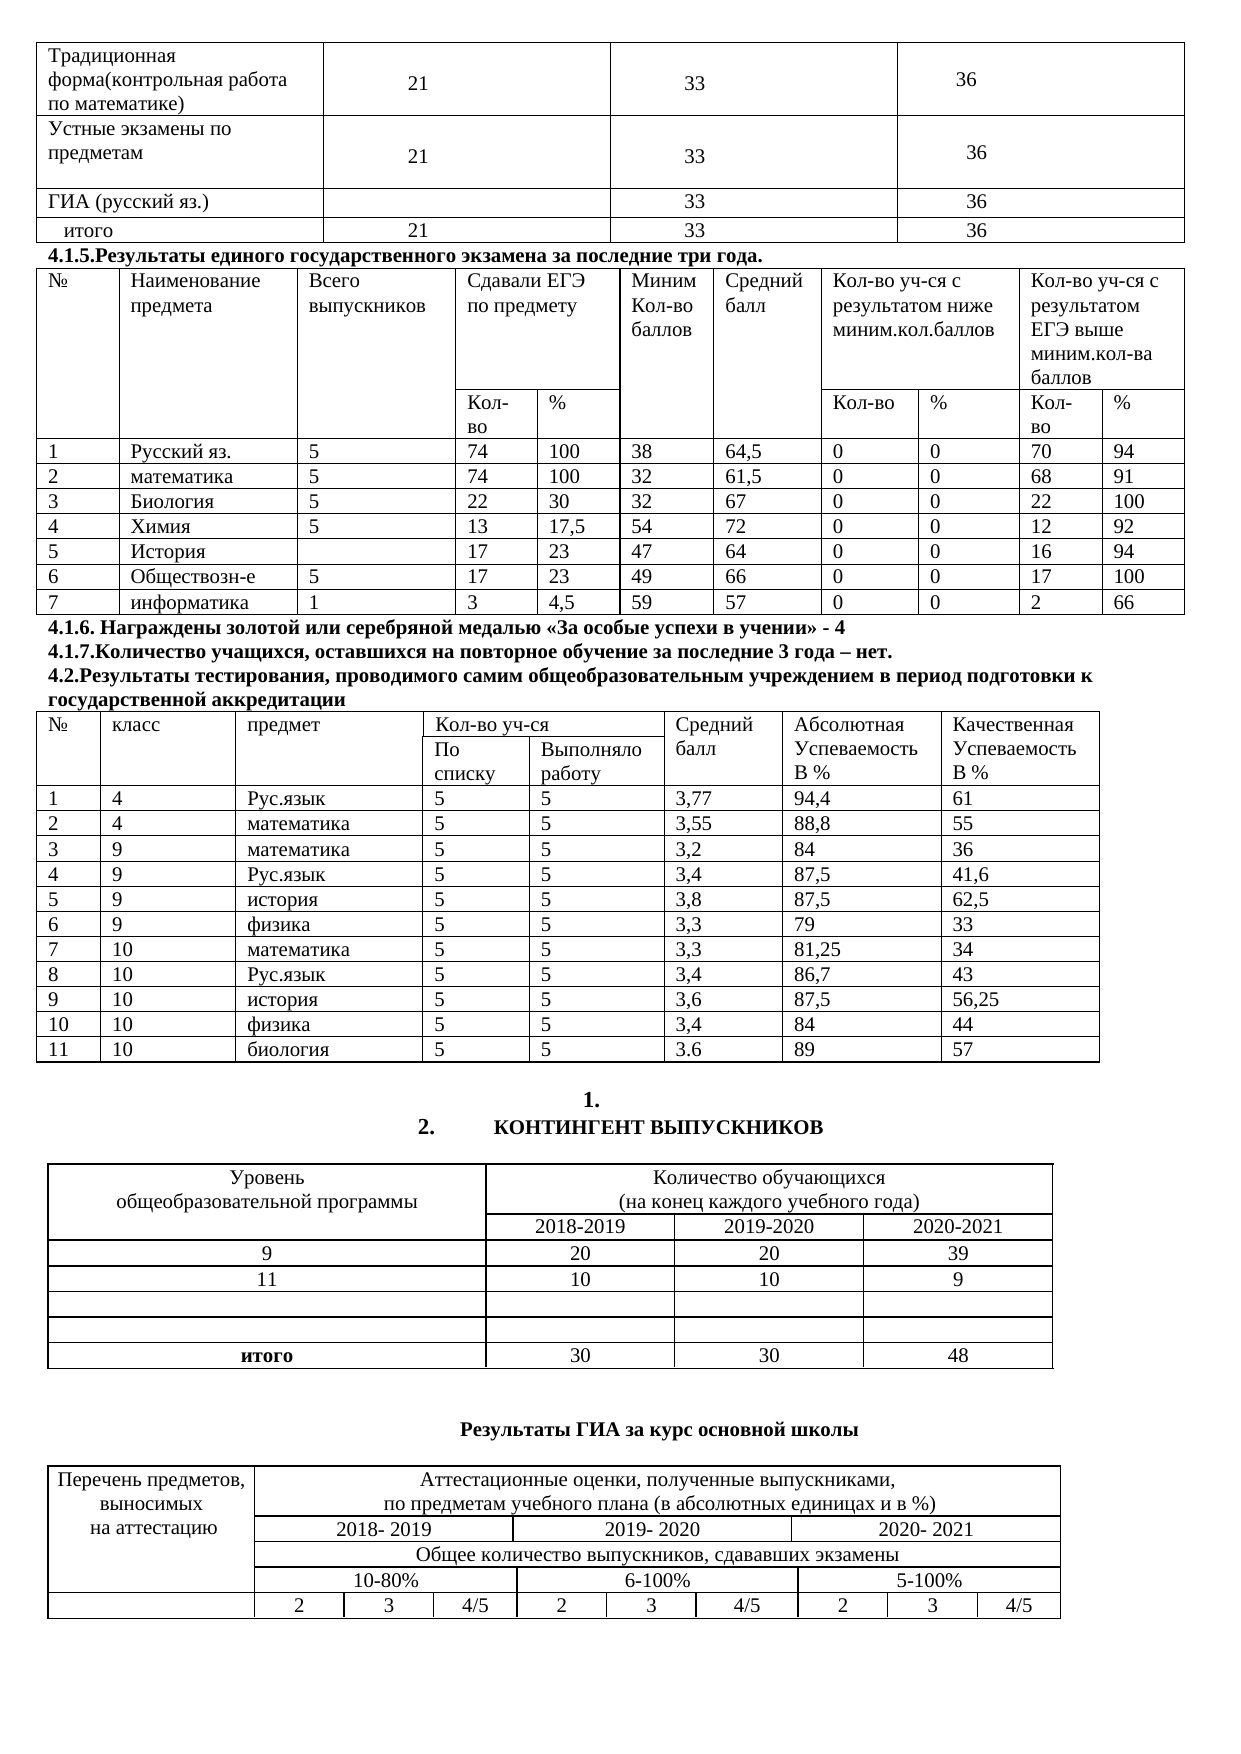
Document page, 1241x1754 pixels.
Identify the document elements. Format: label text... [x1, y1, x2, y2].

table_cell 32 [621, 489, 713, 513]
table_cell 10 [101, 987, 235, 1011]
table_cell 5 [423, 836, 529, 861]
table_cell 79 [783, 912, 941, 936]
table_cell 0 [822, 514, 918, 538]
table_header Уровень общеобразовательной программы [49, 1165, 485, 1239]
table_cell 38 [621, 439, 713, 463]
table_cell 3,55 [665, 811, 782, 835]
table_cell 23 [538, 539, 619, 563]
table_cell 7 [37, 937, 100, 961]
table_cell 5 [423, 937, 529, 961]
table_cell 5 [530, 887, 664, 911]
table_cell 64 [714, 539, 821, 563]
table_cell 92 [1103, 514, 1184, 538]
table_cell 3,3 [665, 912, 782, 936]
table_cell 5 [530, 912, 664, 936]
list Результаты ГИА за курс основной школы [48, 1417, 1196, 1441]
table_cell 64,5 [714, 439, 821, 463]
table_cell итого [49, 1343, 485, 1367]
table_cell 4,5 [538, 590, 619, 614]
table_cell 10 [101, 1012, 235, 1036]
table_cell 5 [530, 862, 664, 886]
table_cell 2 [1020, 590, 1102, 614]
table_cell Биология [120, 489, 297, 513]
table_cell 3.6 [665, 1037, 782, 1061]
table_cell 84 [783, 836, 941, 861]
text 4.1.6. Награждены золотой или серебряной медалью «За особые успехи в учении» - 4 [48, 615, 1196, 639]
table_header № [37, 712, 100, 785]
table_cell 0 [822, 439, 918, 463]
table_cell 0 [919, 590, 1019, 614]
table_cell 87,5 [783, 987, 941, 1011]
table_cell 2 [518, 1593, 606, 1617]
table_cell [487, 1292, 674, 1316]
table_header Сдавали ЕГЭ по предмету [456, 269, 619, 389]
table_cell 88,8 [783, 811, 941, 835]
table_cell 17,5 [538, 514, 619, 538]
table_cell 57 [714, 590, 821, 614]
table_cell 39 [864, 1241, 1052, 1265]
table_cell 5 [423, 786, 529, 810]
table_cell 6 [37, 565, 119, 588]
table_cell 22 [1020, 489, 1102, 513]
table_cell [49, 1292, 485, 1316]
table_header предмет [236, 712, 423, 736]
table_cell 2 [37, 811, 100, 835]
table_cell 3 [888, 1593, 977, 1617]
table_cell 0 [822, 464, 918, 488]
table_cell [298, 539, 455, 563]
table_cell 0 [822, 489, 918, 513]
table_cell 17 [456, 539, 537, 563]
table_cell 5 [298, 464, 455, 488]
table_cell [864, 1292, 1052, 1316]
table_cell 36 [898, 43, 1184, 115]
table_cell 22 [456, 489, 537, 513]
table_cell 5 [530, 987, 664, 1011]
table_cell 4 [37, 514, 119, 538]
table_cell 9 [49, 1241, 485, 1265]
table_cell 66 [1103, 590, 1184, 614]
table_cell 32 [621, 464, 713, 488]
table_cell 30 [675, 1343, 863, 1367]
text 4.1.5.Результаты единого государственного экзамена за последние три года. [48, 243, 1196, 267]
table_cell 87,5 [783, 887, 941, 911]
table_cell 72 [714, 514, 821, 538]
table_cell Рус.язык [236, 862, 422, 886]
table_cell 0 [822, 565, 918, 588]
table_header Всего выпускников [298, 269, 455, 438]
table_cell 9 [101, 862, 235, 886]
table_cell [236, 736, 422, 785]
table_cell История [120, 539, 297, 563]
table_cell 67 [714, 489, 821, 513]
table_cell [324, 189, 610, 217]
table_cell 34 [942, 937, 1099, 961]
table_cell 74 [456, 439, 537, 463]
table_cell 100 [1103, 489, 1184, 513]
table_cell математика [236, 937, 422, 961]
table_cell 2018- 2019 [255, 1517, 512, 1541]
table_cell 3,4 [665, 962, 782, 986]
table_header Кол-во уч-ся с результатом ЕГЭ выше миним.кол-ва баллов [1020, 269, 1184, 389]
table_cell 5 [423, 887, 529, 911]
table_cell 4/5 [978, 1593, 1060, 1617]
table_cell [487, 1318, 674, 1342]
table_cell 5 [423, 862, 529, 886]
table_cell 2 [37, 464, 119, 488]
table_cell 2 [255, 1593, 343, 1617]
table_cell информатика [120, 590, 297, 614]
table_cell 4/5 [697, 1593, 797, 1617]
table_cell история [236, 987, 422, 1011]
table_cell 100 [1103, 565, 1184, 588]
table_cell 5 [530, 836, 664, 861]
table_cell 5 [423, 987, 529, 1011]
table_cell 33 [611, 43, 897, 115]
table_cell 9 [101, 912, 235, 936]
table_cell 70 [1020, 439, 1102, 463]
table_cell 3 [456, 590, 537, 614]
table_cell 3 [37, 836, 100, 861]
table_cell 3,3 [665, 937, 782, 961]
table_cell 30 [487, 1343, 674, 1367]
table_cell 30 [538, 489, 619, 513]
table_cell 9 [37, 987, 100, 1011]
table_cell 86,7 [783, 962, 941, 986]
table_cell 9 [101, 836, 235, 861]
table_cell Кол-во [1020, 390, 1102, 438]
table_cell 100 [538, 439, 619, 463]
table_cell 2020- 2021 [792, 1517, 1060, 1541]
table_cell По списку [423, 737, 529, 785]
table_cell 2019- 2020 [514, 1517, 791, 1541]
table_cell 36 [942, 836, 1099, 861]
table_cell математика [120, 464, 297, 488]
table_cell 41,6 [942, 862, 1099, 886]
table_cell Общее количество выпускников, сдававших экзамены [255, 1542, 1060, 1566]
table_header Миним Кол-во баллов [621, 269, 713, 438]
table_cell 87,5 [783, 862, 941, 886]
table_cell 17 [456, 565, 537, 588]
table_header Средний балл [665, 712, 782, 785]
table_cell % [538, 390, 619, 438]
table_cell 5 [530, 811, 664, 835]
table_cell 13 [456, 514, 537, 538]
table_cell 0 [919, 514, 1019, 538]
table_cell 47 [621, 539, 713, 563]
table_header № [37, 269, 119, 438]
table_cell 20 [675, 1241, 863, 1265]
table_header Абсолютная Успеваемость В % [783, 712, 941, 785]
table_cell 5 [530, 962, 664, 986]
table_cell Обществозн-е [120, 565, 297, 588]
table_header Средний балл [714, 269, 821, 438]
table_cell 94 [1103, 439, 1184, 463]
table_cell 10 [101, 962, 235, 986]
table_cell математика [236, 836, 422, 861]
table_cell 89 [783, 1037, 941, 1061]
table_cell 4 [101, 811, 235, 835]
table_header Аттестационные оценки, полученные выпускниками, по предметам учебного плана (в абсолютных единицах и в %) [255, 1467, 1060, 1515]
table_cell 5 [530, 1037, 664, 1061]
table_cell Рус.язык [236, 962, 422, 986]
table_cell 0 [919, 464, 1019, 488]
table_cell 10 [675, 1267, 863, 1291]
table_cell 9 [101, 887, 235, 911]
table_cell ГИА (русский яз.) [37, 189, 323, 217]
table_cell 8 [37, 962, 100, 986]
table_cell 3,2 [665, 836, 782, 861]
table_cell 36 [898, 218, 1184, 242]
table_cell 59 [621, 590, 713, 614]
table_cell история [236, 887, 422, 911]
table_cell 6 [37, 912, 100, 936]
table_cell 36 [898, 116, 1184, 188]
table_cell Выполняло работу [530, 737, 664, 785]
table_cell 91 [1103, 464, 1184, 488]
table_header Кол-во уч-ся [424, 712, 664, 736]
table_cell 84 [783, 1012, 941, 1036]
table_cell Рус.язык [236, 786, 422, 810]
table_cell Традиционная форма(контрольная работа по математике) [37, 43, 323, 115]
table_cell [864, 1318, 1052, 1342]
table_cell 20 [487, 1241, 674, 1265]
table_cell математика [236, 811, 422, 835]
table_cell 5 [37, 887, 100, 911]
table_cell 5 [423, 962, 529, 986]
table_cell физика [236, 912, 422, 936]
table_cell 5 [530, 937, 664, 961]
table_cell 56,25 [942, 987, 1099, 1011]
table_cell 10-80% [255, 1568, 516, 1592]
table_cell 1 [37, 786, 100, 810]
table_cell 54 [621, 514, 713, 538]
table_cell 17 [1020, 565, 1102, 588]
table_header Перечень предметов, выносимых на аттестацию [49, 1467, 254, 1592]
table_cell 11 [49, 1267, 485, 1291]
table_cell 1 [37, 439, 119, 463]
table_header Качественная Успеваемость В % [942, 712, 1099, 785]
table_cell 44 [942, 1012, 1099, 1036]
table_cell 5 [37, 539, 119, 563]
table_cell 81,25 [783, 937, 941, 961]
table_cell 5 [423, 1037, 529, 1061]
table_cell [49, 1593, 254, 1617]
table_cell 94,4 [783, 786, 941, 810]
table_cell 5-100% [799, 1568, 1060, 1592]
table_cell 21 [324, 218, 610, 242]
table_cell 2 [799, 1593, 887, 1617]
text 4.1.7.Количество учащихся, оставшихся на повторное обучение за последние 3 года – нет. 4.2.Результаты тестирования, проводимого самим общеобразовательным учреждением в период подготовки к государственной аккредитации [48, 639, 1196, 711]
table_cell 4 [37, 862, 100, 886]
table_cell 3 [607, 1593, 695, 1617]
table_cell 4 [101, 786, 235, 810]
table_cell 33 [611, 218, 897, 242]
table_cell 5 [298, 439, 455, 463]
table_cell 0 [919, 565, 1019, 588]
table_cell 0 [822, 590, 918, 614]
table_cell 2018-2019 [487, 1215, 674, 1239]
table_cell 5 [423, 1012, 529, 1036]
table_cell 10 [101, 1037, 235, 1061]
table_cell % [1103, 390, 1184, 438]
table_cell 5 [298, 565, 455, 588]
table_header Кол-во уч-ся с результатом ниже миним.кол.баллов [822, 269, 1019, 389]
table_cell 3,6 [665, 987, 782, 1011]
table_cell Русский яз. [120, 439, 297, 463]
table_cell 3,77 [665, 786, 782, 810]
table_cell 48 [864, 1343, 1052, 1367]
table_cell [675, 1318, 863, 1342]
table_cell 3 [37, 489, 119, 513]
table_cell 0 [919, 489, 1019, 513]
table_cell Кол-во [456, 390, 537, 438]
table_cell 5 [423, 811, 529, 835]
table_cell 10 [487, 1267, 674, 1291]
table_cell Химия [120, 514, 297, 538]
table_cell 23 [538, 565, 619, 588]
table_cell 2020-2021 [864, 1215, 1052, 1239]
table_cell 62,5 [942, 887, 1099, 911]
table_cell 4/5 [434, 1593, 516, 1617]
table_cell Устные экзамены по предметам [37, 116, 323, 188]
table_cell 9 [864, 1267, 1052, 1291]
table_cell 36 [898, 189, 1184, 217]
table_cell 12 [1020, 514, 1102, 538]
table_header класс [101, 712, 235, 785]
table_cell 16 [1020, 539, 1102, 563]
table_header Количество обучающихся (на конец каждого учебного года) [487, 1165, 1052, 1213]
table_cell Кол-во [822, 390, 918, 438]
table_cell % [919, 390, 1019, 438]
table_cell физика [236, 1012, 422, 1036]
table_cell 1 [298, 590, 455, 614]
table_cell 3 [345, 1593, 433, 1617]
table_cell 49 [621, 565, 713, 588]
table_cell биология [236, 1037, 422, 1061]
table_cell 11 [37, 1037, 100, 1061]
table_cell 74 [456, 464, 537, 488]
table_cell 5 [423, 912, 529, 936]
table_cell 10 [101, 937, 235, 961]
table_cell 33 [611, 189, 897, 217]
table_cell 66 [714, 565, 821, 588]
table_cell 0 [919, 539, 1019, 563]
table_header Наименование предмета [120, 269, 297, 438]
table_cell 5 [530, 1012, 664, 1036]
table_cell 55 [942, 811, 1099, 835]
table_cell 2019-2020 [675, 1215, 863, 1239]
table_cell 33 [942, 912, 1099, 936]
table_cell 33 [611, 116, 897, 188]
table_cell 7 [37, 590, 119, 614]
table_cell итого [37, 218, 323, 242]
table_cell 6-100% [518, 1568, 797, 1592]
table_cell 94 [1103, 539, 1184, 563]
table_cell 5 [298, 514, 455, 538]
table_cell 57 [942, 1037, 1099, 1061]
table_cell 21 [324, 116, 610, 188]
table_cell 3,4 [665, 862, 782, 886]
table_cell 3,8 [665, 887, 782, 911]
table_cell 3,4 [665, 1012, 782, 1036]
table_cell 61,5 [714, 464, 821, 488]
table_cell 0 [822, 539, 918, 563]
table_cell 43 [942, 962, 1099, 986]
table_cell 100 [538, 464, 619, 488]
table_cell 10 [37, 1012, 100, 1036]
table_cell 5 [530, 786, 664, 810]
table_cell 68 [1020, 464, 1102, 488]
table_cell 5 [298, 489, 455, 513]
table_cell 21 [324, 43, 610, 115]
table_cell 0 [919, 439, 1019, 463]
table_cell [49, 1318, 485, 1342]
table_cell 61 [942, 786, 1099, 810]
table_cell [675, 1292, 863, 1316]
list КОНТИНГЕНТ ВЫПУСКНИКОВ [46, 1113, 1196, 1139]
